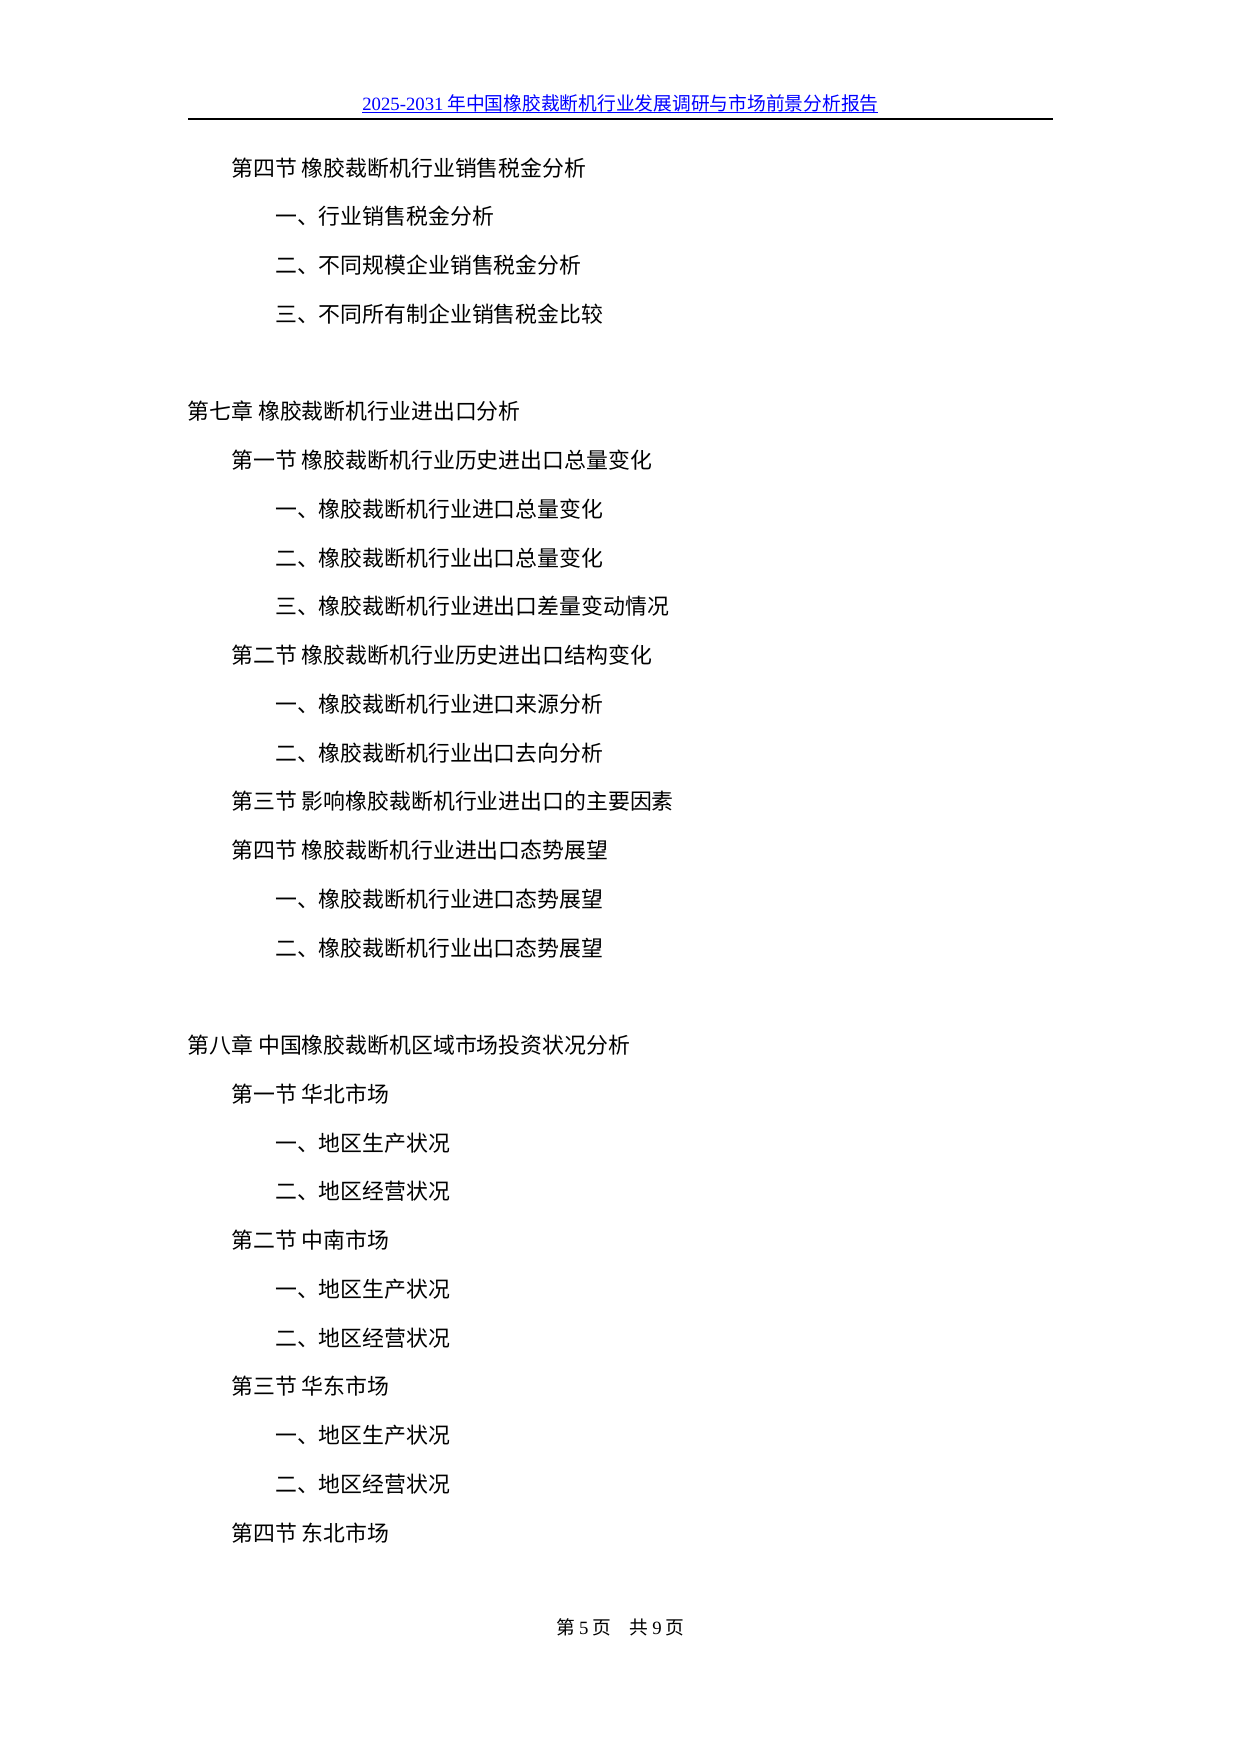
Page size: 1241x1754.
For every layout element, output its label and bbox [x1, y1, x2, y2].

text [187, 150, 1053, 1548]
